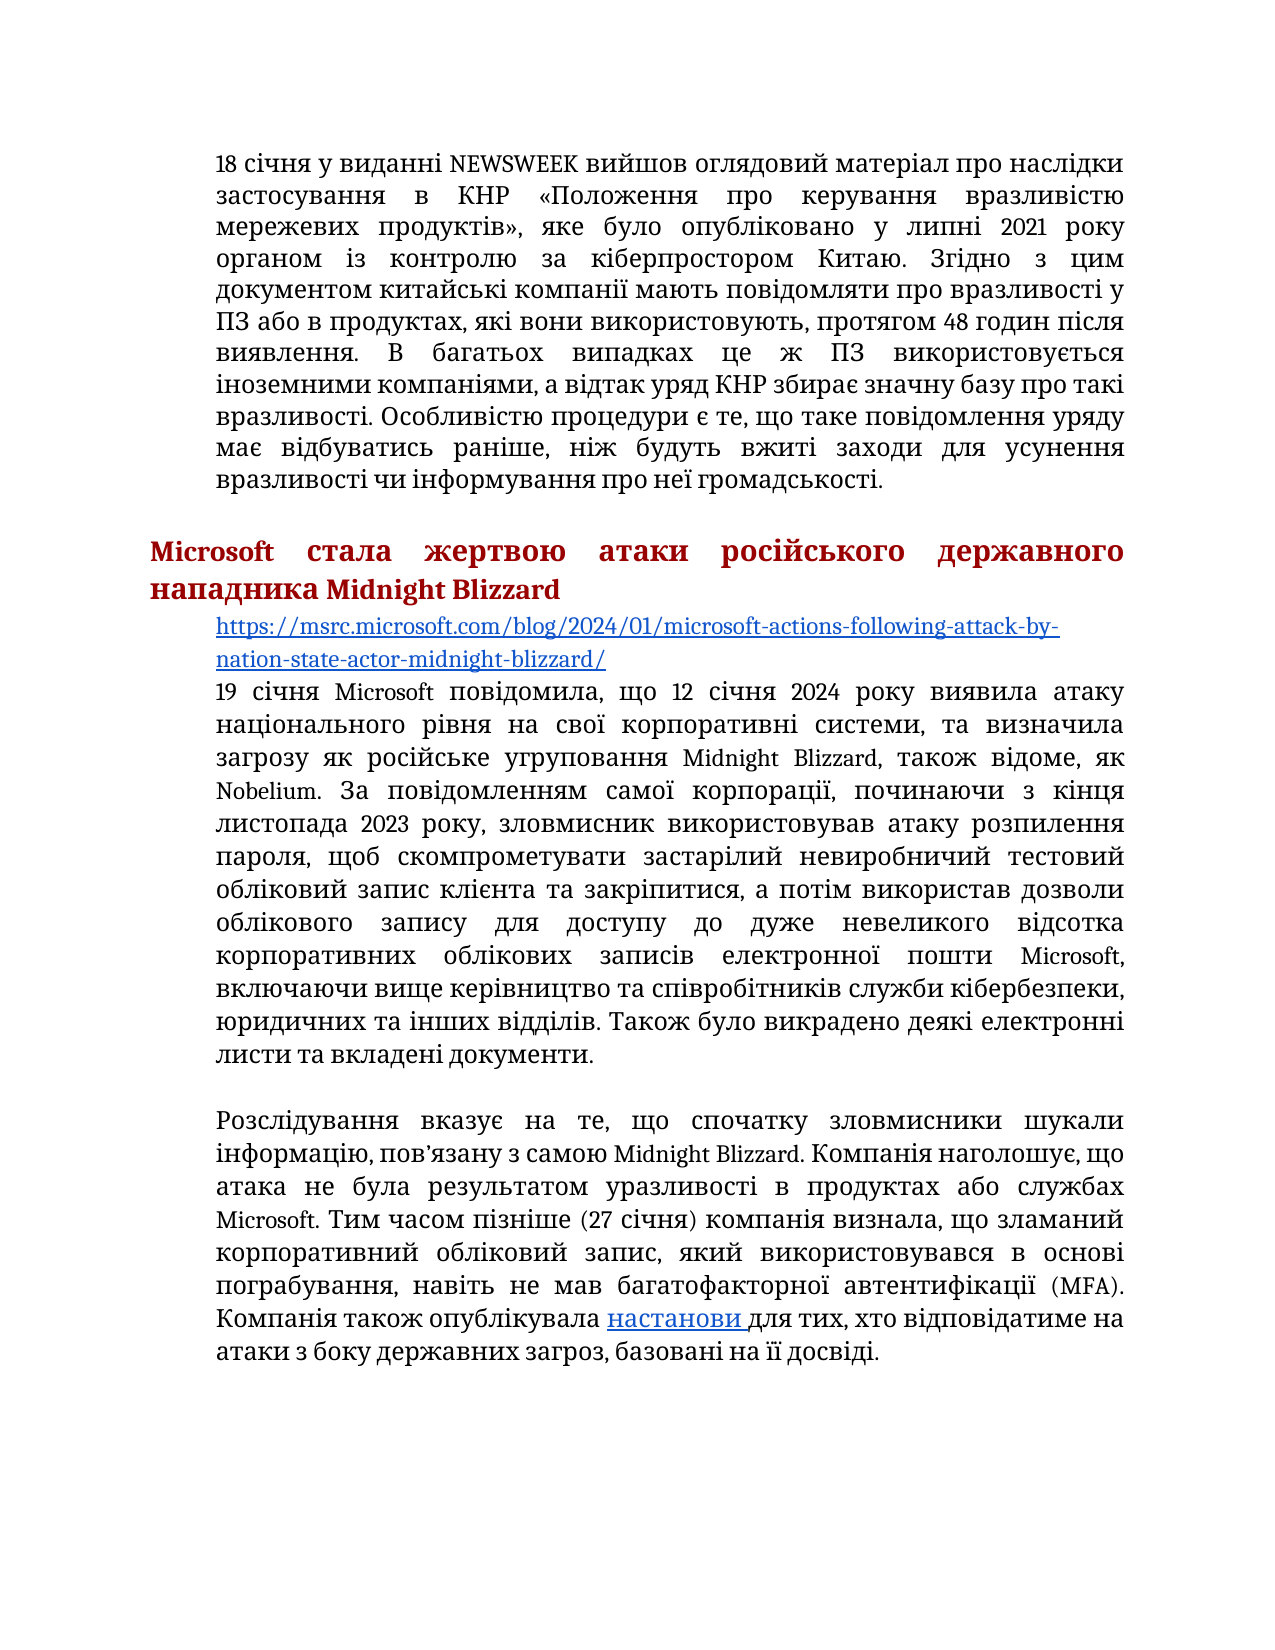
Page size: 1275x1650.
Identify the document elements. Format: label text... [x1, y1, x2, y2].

text 19 січня Microsoft повідомила, що 12 січня 2024 року виявила атаку національного рівня на свої корпоративні системи, та визначила загрозу як російське угруповання Midnight Blizzard, також відоме, як Nobelium. За повідомленням самої корпорації, починаючи з кінця листопада 2023 року, зловмисник використовував атаку розпилення пароля, щоб скомпрометувати застарілий невиробничий тестовий обліковий запис клієнта та закріпитися, а потім використав дозволи облікового запису для доступу до дуже невеликого відсотка корпоративних облікових записів електронної пошти Microsoft, включаючи вище керівництво та співробітників служби кібербезпеки, юридичних та інших відділів. Також було викрадено деякі електронні листи та вкладені документи. [216, 678, 1125, 1070]
text 18 січня у виданні NEWSWEEK вийшов оглядовий матеріал про наслідки застосування в КНР «Положення про керування вразливістю мережевих продуктів», яке було опубліковано у липні 2021 року органом із контролю за кіберпростором Китаю. Згідно з цим документом китайські компанії мають повідомляти про вразливості у ПЗ або в продуктах, які вони використовують, протягом 48 годин після виявлення. В багатьох випадках це ж ПЗ використовується іноземними компаніями, а відтак уряд КНР збирає значну базу про такі вразливості. Особливістю процедури є те, що таке повідомлення уряду має відбуватись раніше, ніж будуть вжиті заходи для усунення вразливості чи інформування про неї громадськості. [216, 150, 1125, 494]
text https://msrc.microsoft.com/blog/2024/01/microsoft-actions-following-attack-by-nation-state-actor-midnight-blizzard/ [216, 612, 1125, 673]
text Розслідування вказує на те, що спочатку зловмисники шукали інформацію, пов’язану з самою Midnight Blizzard. Компанія наголошує, що атака не була результатом уразливості в продуктах або службах Microsoft. Тим часом пізніше (27 січня) компанія визнала, що зламаний корпоративний обліковий запис, який використовувався в основі пограбування, навіть не мав багатофакторної автентифікації (MFA). Компанія також опублікувала настанови для тих, хто відповідатиме на атаки з боку державних загроз, базовані на її досвіді. [216, 1107, 1125, 1367]
subtitle Microsoft стала жертвою атаки російського державного нападника Midnight Blizzard [150, 535, 1125, 607]
